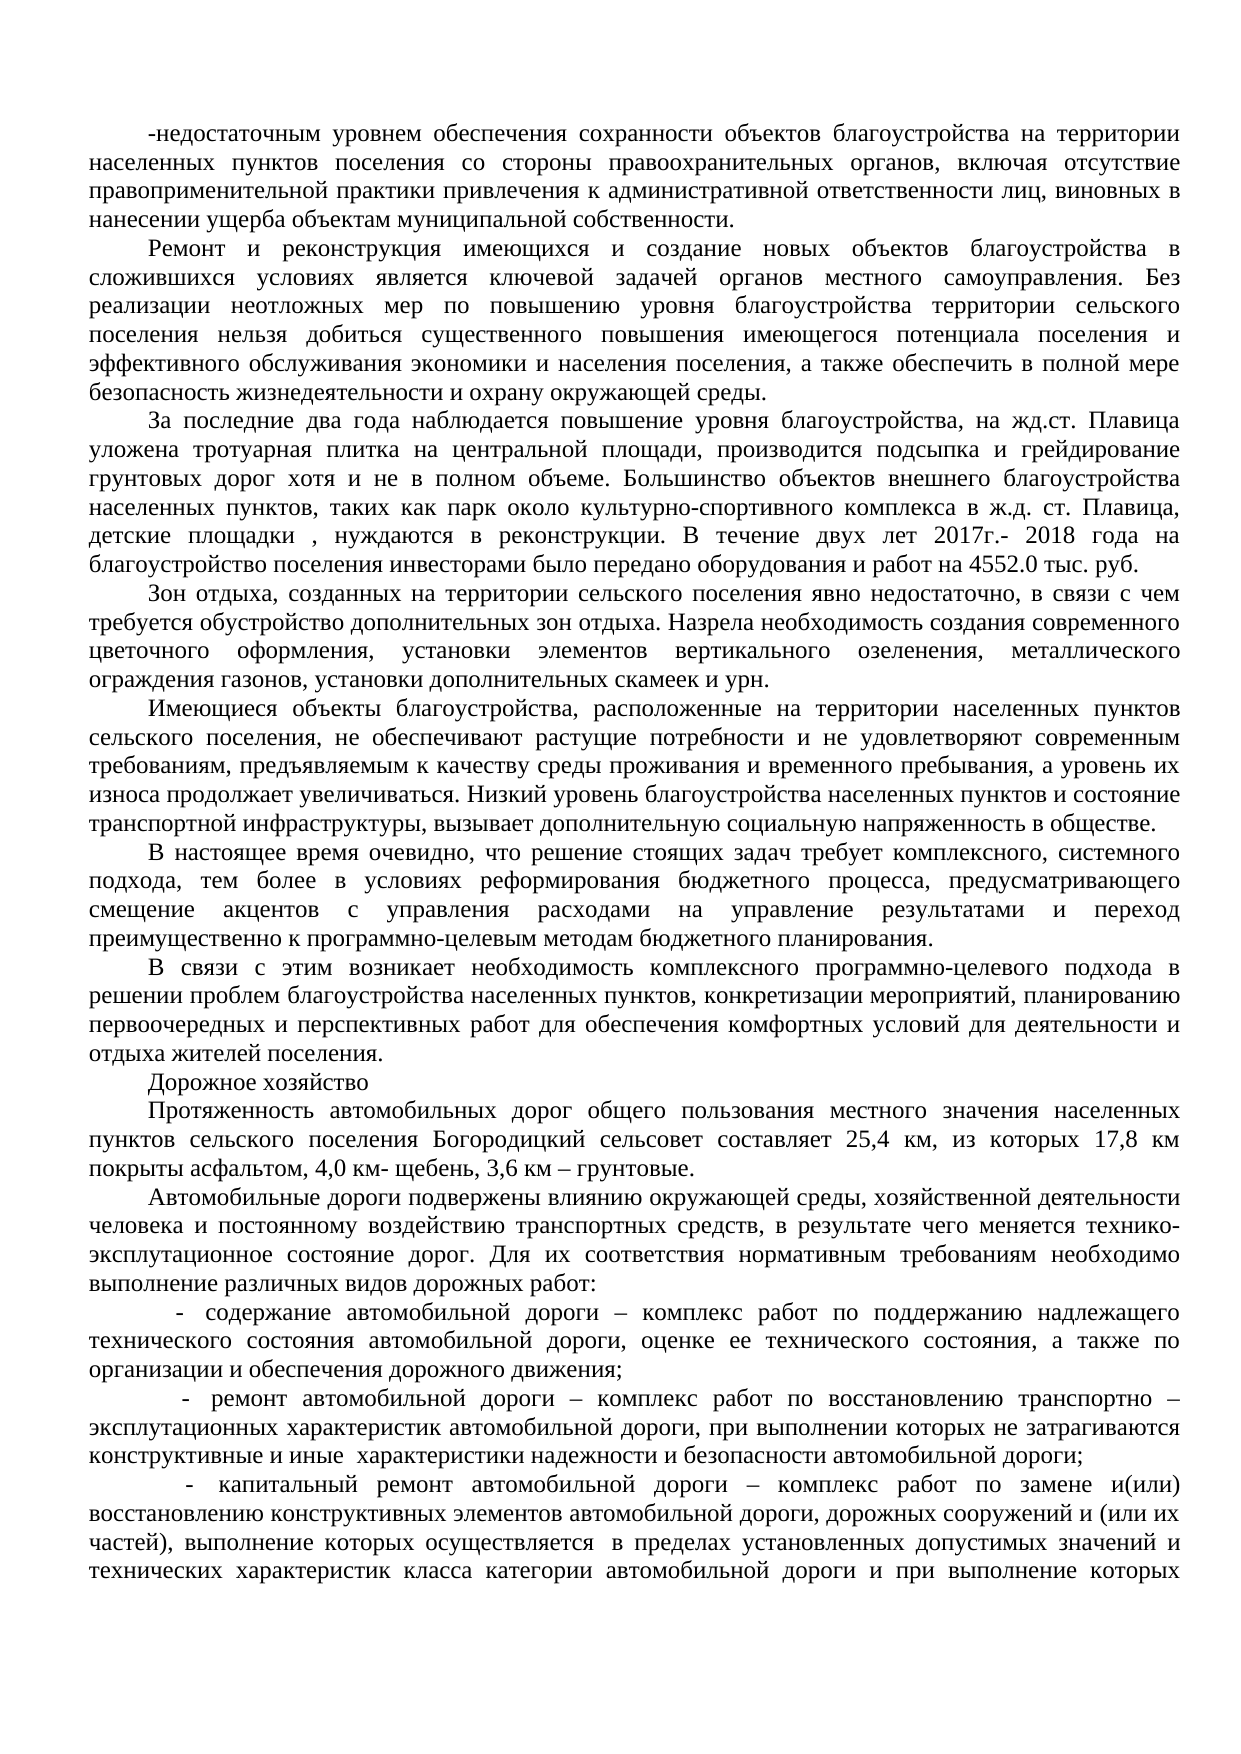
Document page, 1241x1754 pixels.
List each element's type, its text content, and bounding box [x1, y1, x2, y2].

text За последние два года наблюдается повышение уровня благоустройства, на жд.ст. Плавица уложена тротуарная плитка на центральной площади, производится подсыпка и грейдирование грунтовых дорог хотя и не в полном объеме. Большинство объектов внешнего благоустройства населенных пунктов, таких как парк около культурно-спортивного комплекса в ж.д. ст. Плавица, детские площадки , нуждаются в реконструкции. В течение двух лет 2017г.- 2018 года на благоустройство поселения инвесторами было передано оборудования и работ на 4552.0 тыс. руб. [89, 406, 1181, 578]
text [89, 1469, 1181, 1584]
text В связи с этим возникает необходимость комплексного программно-целевого подхода в решении проблем благоустройства населенных пунктов, конкретизации мероприятий, планированию первоочередных и перспективных работ для обеспечения комфортных условий для деятельности и отдыха жителей поселения. [89, 952, 1181, 1067]
text Автомобильные дороги подвержены влиянию окружающей среды, хозяйственной деятельности человека и постоянному воздействию транспортных средств, в результате чего меняется технико-эксплутационное состояние дорог. Для их соответствия нормативным требованиям необходимо выполнение различных видов дорожных работ: [89, 1182, 1181, 1297]
text Дорожное хозяйство [89, 1067, 1181, 1096]
text -недостаточным уровнем обеспечения сохранности объектов благоустройства на территории населенных пунктов поселения со стороны правоохранительных органов, включая отсутствие правоприменительной практики привлечения к административной ответственности лиц, виновных в нанесении ущерба объектам муниципальной собственности. [89, 118, 1181, 233]
text Зон отдыха, созданных на территории сельского поселения явно недостаточно, в связи с чем требуется обустройство дополнительных зон отдыха. Назрела необходимость создания современного цветочного оформления, установки элементов вертикального озеленения, металлического ограждения газонов, установки дополнительных скамеек и урн. [89, 578, 1181, 693]
text - ремонт автомобильной дороги – комплекс работ по восстановлению транспортно – эксплутационных характеристик автомобильной дороги, при выполнении которых не затрагиваются конструктивные и иные характеристики надежности и безопасности автомобильной дороги; [89, 1383, 1181, 1469]
text Имеющиеся объекты благоустройства, расположенные на территории населенных пунктов сельского поселения, не обеспечивают растущие потребности и не удовлетворяют современным требованиям, предъявляемым к качеству среды проживания и временного пребывания, а уровень их износа продолжает увеличиваться. Низкий уровень благоустройства населенных пунктов и состояние транспортной инфраструктуры, вызывает дополнительную социальную напряженность в обществе. [89, 693, 1181, 837]
text В настоящее время очевидно, что решение стоящих задач требует комплексного, системного подхода, тем более в условиях реформирования бюджетного процесса, предусматривающего смещение акцентов с управления расходами на управление результатами и переход преимущественно к программно-целевым методам бюджетного планирования. [89, 837, 1181, 952]
text - содержание автомобильной дороги – комплекс работ по поддержанию надлежащего технического состояния автомобильной дороги, оценке ее технического состояния, а также по организации и обеспечения дорожного движения; [89, 1297, 1181, 1383]
text Ремонт и реконструкция имеющихся и создание новых объектов благоустройства в сложившихся условиях является ключевой задачей органов местного самоуправления. Без реализации неотложных мер по повышению уровня благоустройства территории сельского поселения нельзя добиться существенного повышения имеющегося потенциала поселения и эффективного обслуживания экономики и населения поселения, а также обеспечить в полной мере безопасность жизнедеятельности и охрану окружающей среды. [89, 233, 1181, 406]
text Протяженность автомобильных дорог общего пользования местного значения населенных пунктов сельского поселения Богородицкий сельсовет составляет 25,4 км, из которых 17,8 км покрыты асфальтом, 4,0 км- щебень, 3,6 км – грунтовые. [89, 1096, 1181, 1182]
